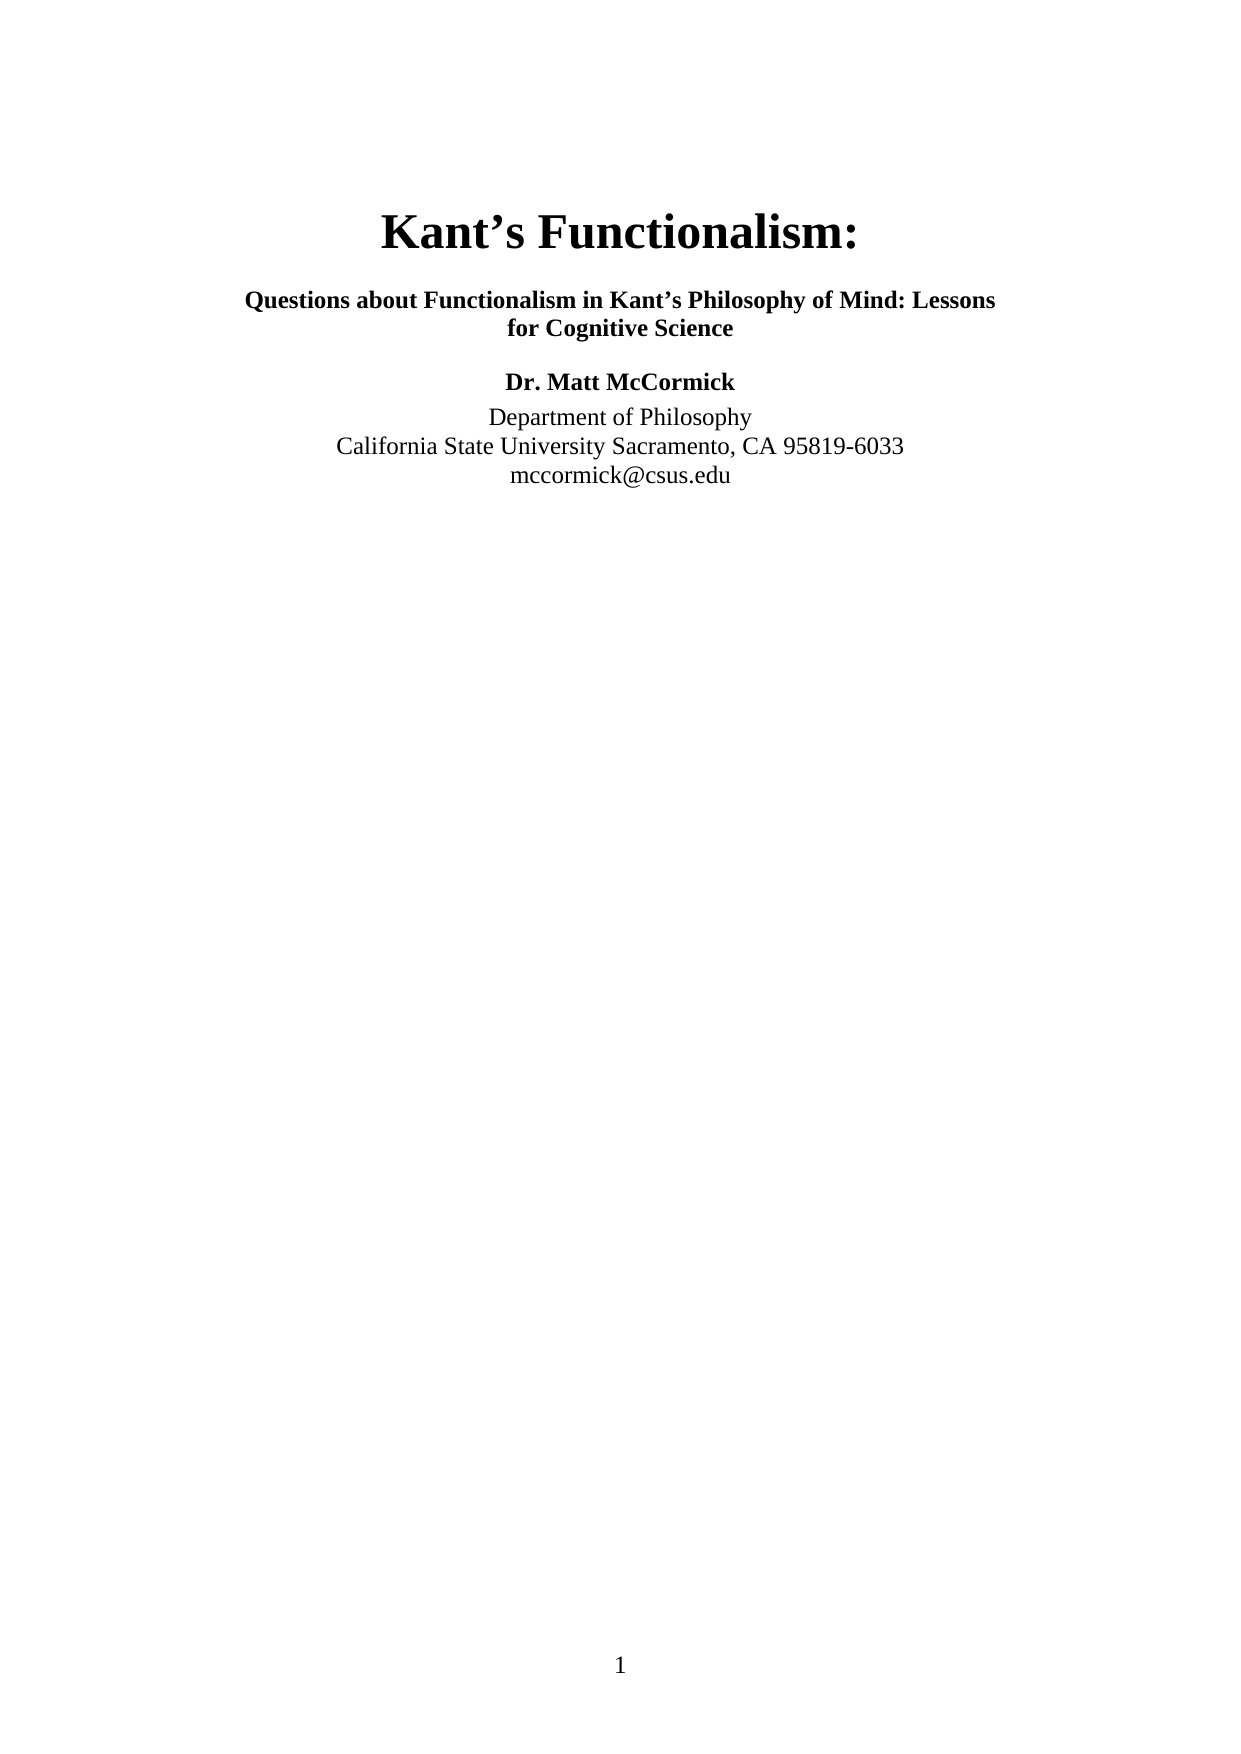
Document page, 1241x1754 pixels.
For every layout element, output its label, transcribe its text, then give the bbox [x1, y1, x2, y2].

text mccormick@csus.edu [236, 460, 1004, 488]
text Dr. Matt McCormick [236, 367, 1004, 396]
text Questions about Functionalism in Kant’s Philosophy of Mind: Lessons for Cognitive Science [236, 285, 1004, 342]
text Kant’s Functionalism: [236, 202, 1004, 260]
text California State University Sacramento, CA 95819-6033 [236, 431, 1004, 460]
text Department of Philosophy [236, 402, 1004, 431]
